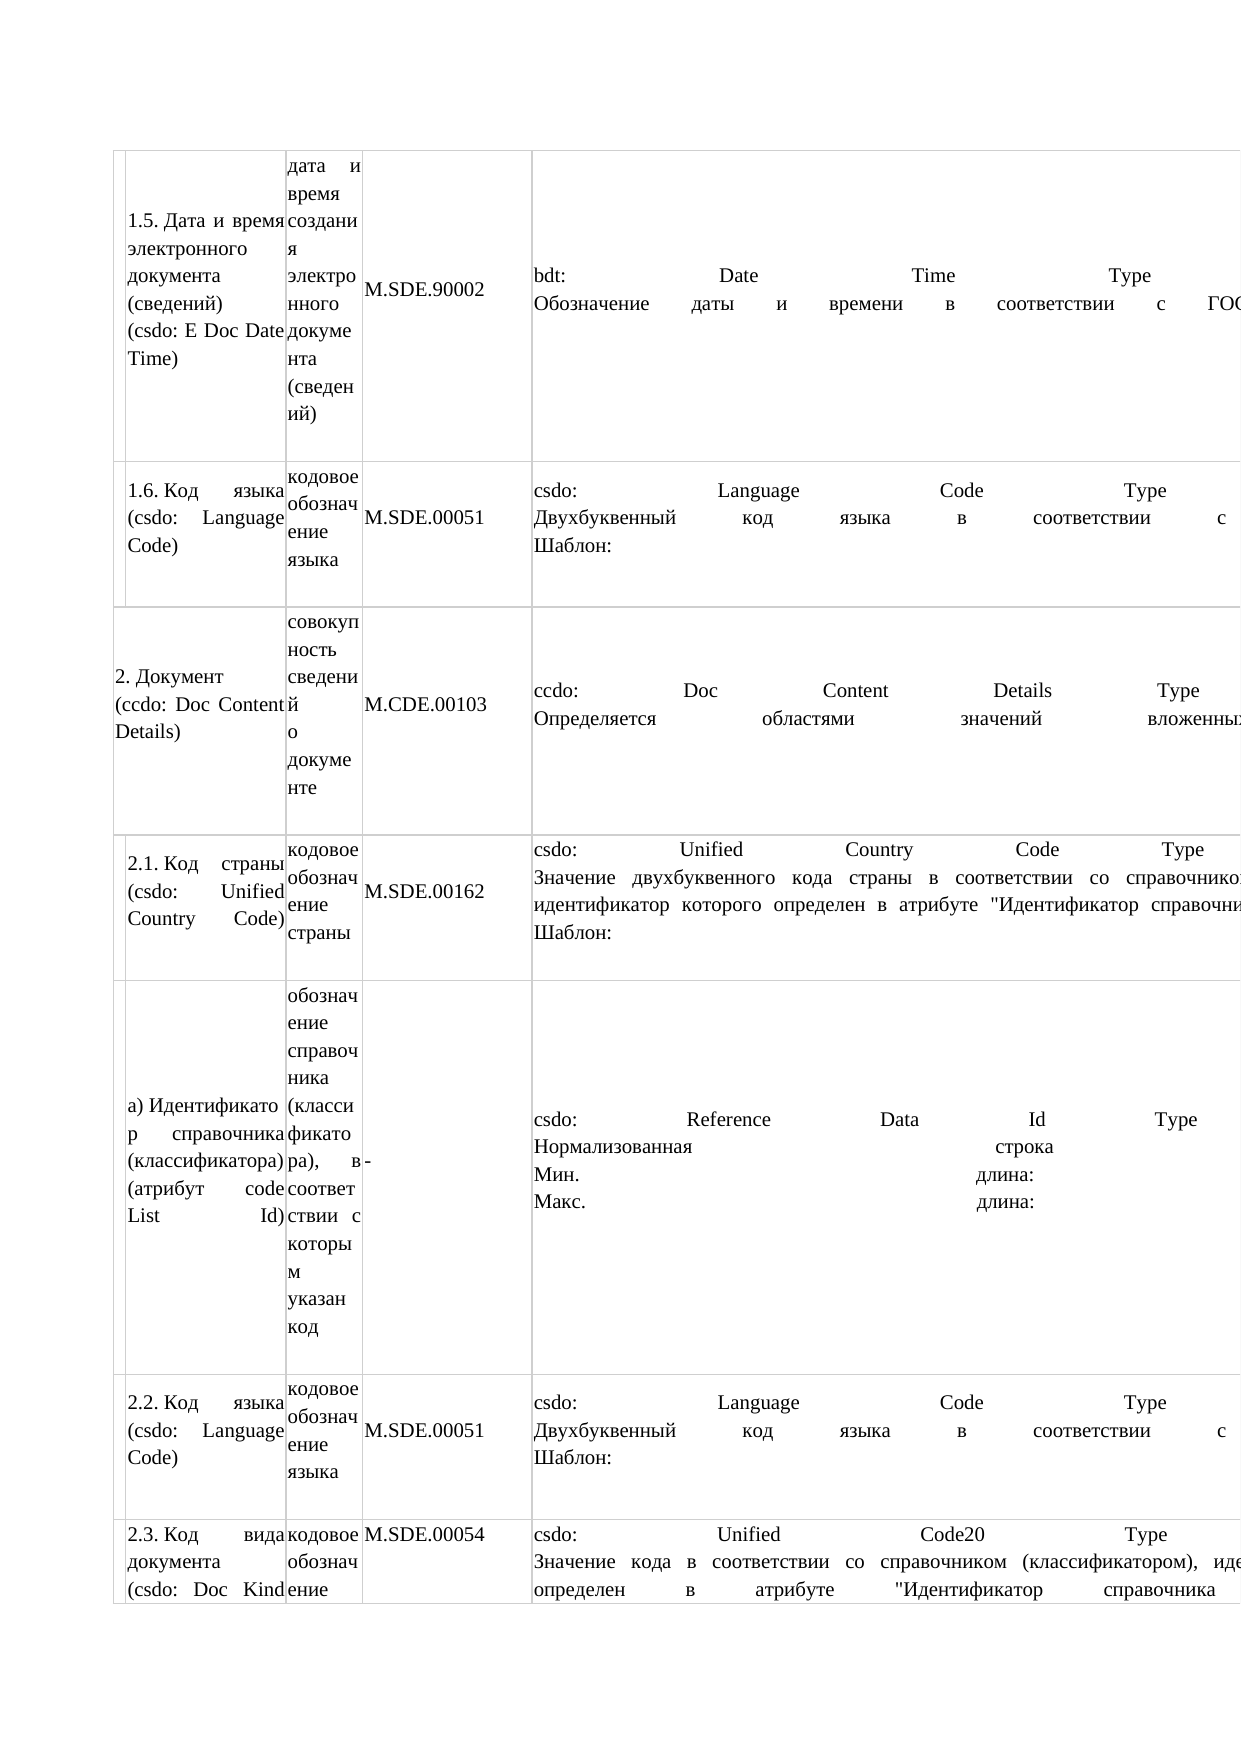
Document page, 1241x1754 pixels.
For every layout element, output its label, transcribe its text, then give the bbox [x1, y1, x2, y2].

table_cell а) Идентификатор справочника (классификатора) (атрибут code List Id) [126, 981, 285, 1373]
table_cell - [363, 981, 531, 1373]
table_cell кодовое обозначение языка [287, 1375, 362, 1519]
table_cell 2.2. Код языка (csdo: Language Code) [126, 1375, 285, 1519]
table_cell кодовое обозначение страны [287, 836, 362, 980]
table_cell bdt: Date Time Type (M.BDT.00006). Обозначение даты и времени в соответствии с ГОСТ ИСО 8601–2001 [533, 151, 1240, 461]
table_cell 1.6. Код языка (csdo: Language Code) [126, 462, 285, 606]
table_cell csdo: Unified Country Code Type (M.SDT.00112). Значение двухбуквенного кода страны в соответствии со справочником (классификатором), идентификатор которого определен в атрибуте "Идентификатор справочника (классификатора)". Шаблон: [A-Z]{2} [533, 836, 1240, 980]
table_cell кодовое обозначение языка [287, 462, 362, 606]
table_cell ccdo: Doc Content Details Type (M.CDT.00105). Определяется областями значений вложенных элементов [533, 608, 1240, 834]
table_cell 2.1. Код страны (csdo: Unified Country Code) [126, 836, 285, 980]
table_cell [114, 151, 125, 461]
table_cell 1.5. Дата и время электронного документа (сведений) (csdo: E Doc Date Time) [126, 151, 285, 461]
table_cell M.SDE.00051 [363, 1375, 531, 1519]
table_cell 2. Документ (ccdo: Doc Content Details) [114, 608, 285, 834]
table_cell [114, 1375, 125, 1519]
table_cell [114, 836, 125, 980]
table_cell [126, 1520, 285, 1602]
table_cell обозначение справочника (классификатора), в соответствии с которым указан код [287, 981, 362, 1373]
table_cell M.SDE.90002 [363, 151, 531, 461]
table_cell csdo: Language Code Type (M.SDT.00051). Двухбуквенный код языка в соответствии с ISO 639-1. Шаблон: [a-z]{2} [533, 462, 1240, 606]
table_cell совокупность сведений о документе [287, 608, 362, 834]
table_cell [114, 1520, 125, 1602]
table_cell M.SDE.00162 [363, 836, 531, 980]
table_cell [114, 981, 125, 1373]
table_cell M.SDE.00054 [363, 1520, 531, 1602]
table_cell csdo: Reference Data Id Type (M.SDT.00091). Нормализованная строка символов. Мин. длина: 1. Макс. длина: 20 [533, 981, 1240, 1373]
table_cell дата и время создания электронного документа (сведений) [287, 151, 362, 461]
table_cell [287, 1520, 362, 1602]
table_cell [114, 462, 125, 606]
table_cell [533, 1520, 1240, 1602]
table_cell M.CDE.00103 [363, 608, 531, 834]
table_cell csdo: Language Code Type (M.SDT.00051). Двухбуквенный код языка в соответствии с ISO 639-1. Шаблон: [a-z]{2} [533, 1375, 1240, 1519]
table_cell M.SDE.00051 [363, 462, 531, 606]
